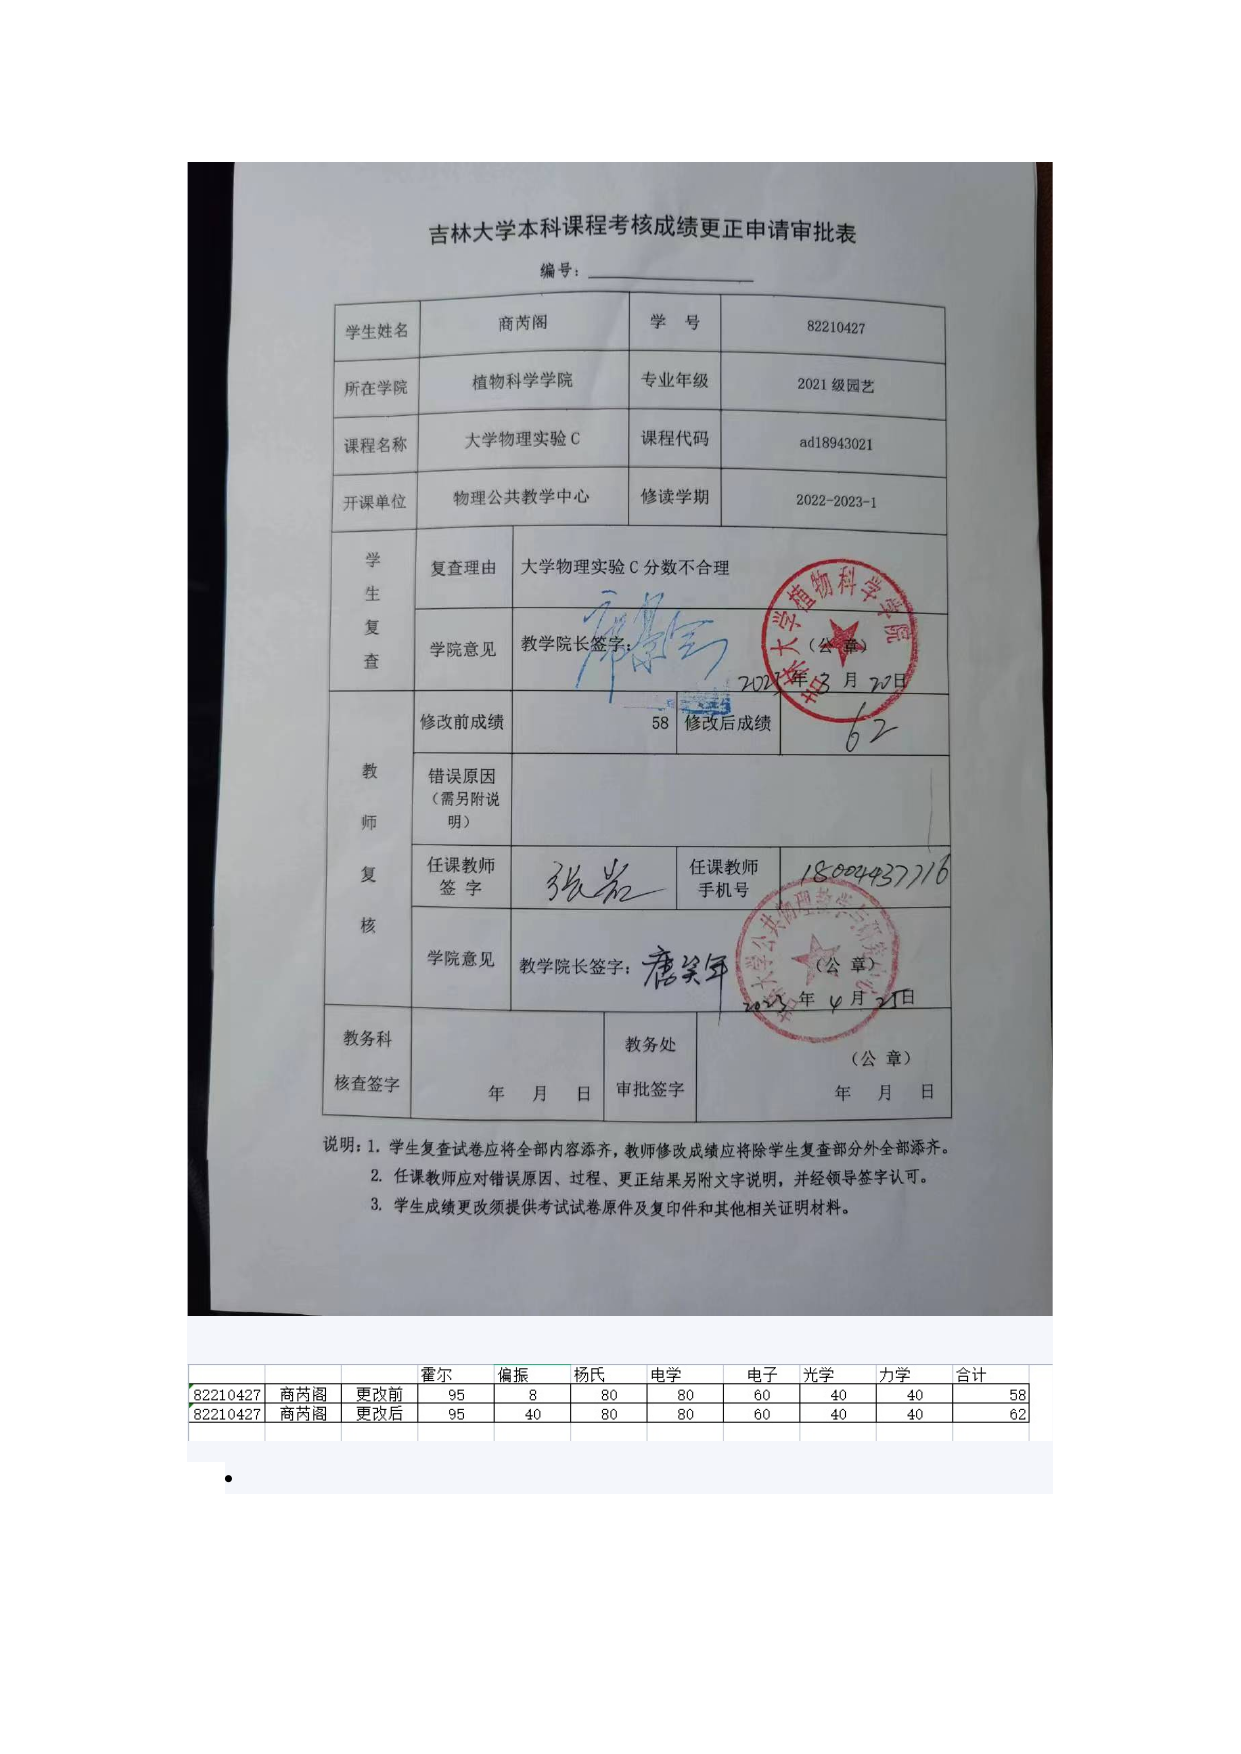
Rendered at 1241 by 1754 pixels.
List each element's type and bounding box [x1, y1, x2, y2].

picture [187, 162, 1053, 1316]
picture [187, 1364, 1053, 1441]
